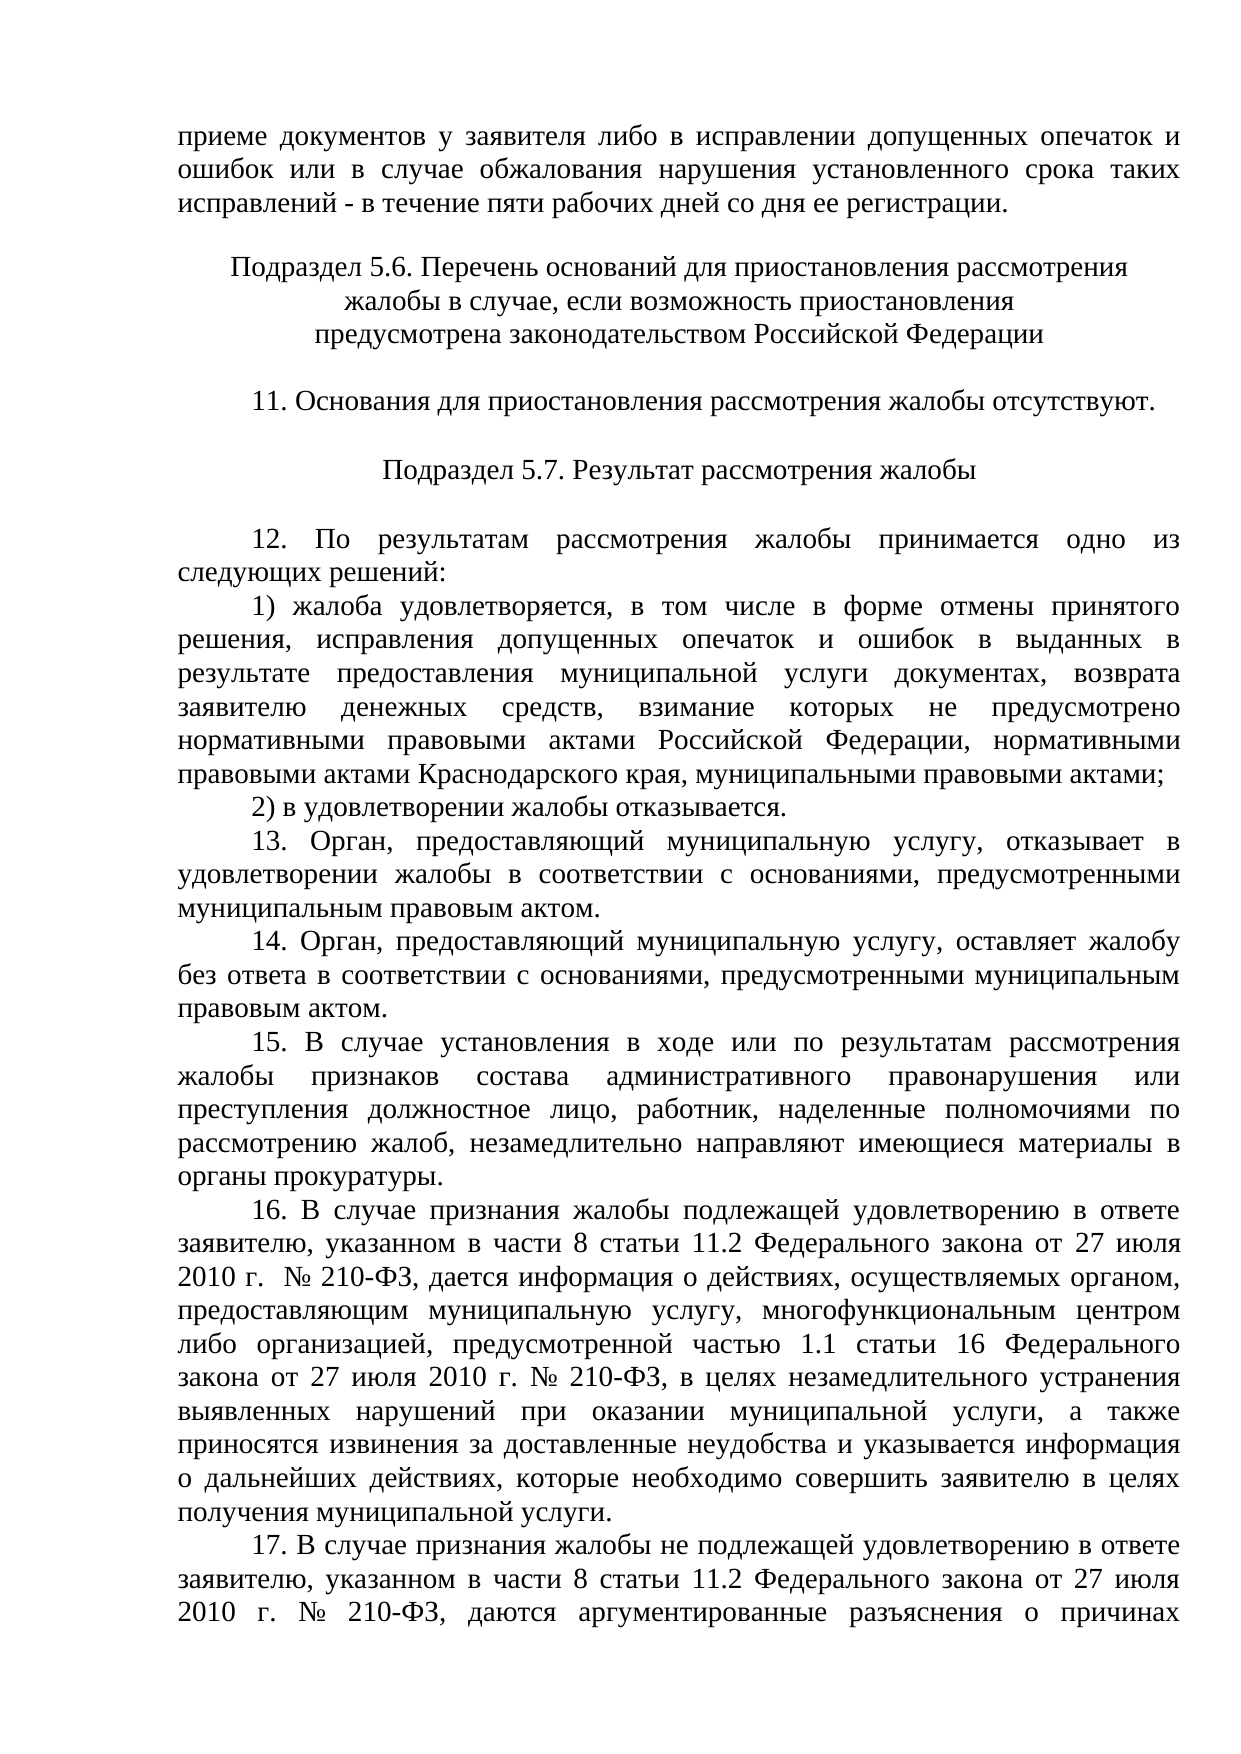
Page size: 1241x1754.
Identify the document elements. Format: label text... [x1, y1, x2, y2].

text 16. В случае признания жалобы подлежащей удовлетворению в ответе заявителю, указанном в части 8 статьи 11.2 Федерального закона от 27 июля 2010 г. № 210-ФЗ, дается информация о действиях, осуществляемых органом, предоставляющим муниципальную услугу, многофункциональным центром либо организацией, предусмотренной частью 1.1 статьи 16 Федерального закона от 27 июля 2010 г. № 210-ФЗ, в целях незамедлительного устранения выявленных нарушений при оказании муниципальной услуги, а также приносятся извинения за доставленные неудобства и указывается информация о дальнейших действиях, которые необходимо совершить заявителю в целях получения муниципальной услуги. [177, 1192, 1181, 1527]
text жалобы в случае, если возможность приостановления [177, 283, 1181, 316]
text Подраздел 5.7. Результат рассмотрения жалобы [177, 452, 1181, 486]
text 11. Основания для приостановления рассмотрения жалобы отсутствуют. [177, 383, 1181, 417]
text 1) жалоба удовлетворяется, в том числе в форме отмены принятого решения, исправления допущенных опечаток и ошибок в выданных в результате предоставления муниципальной услуги документах, возврата заявителю денежных средств, взимание которых не предусмотрено нормативными правовыми актами Российской Федерации, нормативными правовыми актами Краснодарского края, муниципальными правовыми актами; [177, 588, 1181, 789]
text 12. По результатам рассмотрения жалобы принимается одно из следующих решений: [177, 521, 1181, 588]
text 2) в удовлетворении жалобы отказывается. [177, 789, 1181, 823]
text 14. Орган, предоставляющий муниципальную услугу, оставляет жалобу без ответа в соответствии с основаниями, предусмотренными муниципальным правовым актом. [177, 923, 1181, 1024]
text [177, 1527, 1181, 1628]
text 15. В случае установления в ходе или по результатам рассмотрения жалобы признаков состава административного правонарушения или преступления должностное лицо, работник, наделенные полномочиями по рассмотрению жалоб, незамедлительно направляют имеющиеся материалы в органы прокуратуры. [177, 1024, 1181, 1192]
text предусмотрена законодательством Российской Федерации [177, 316, 1181, 350]
text Подраздел 5.6. Перечень оснований для приостановления рассмотрения [177, 249, 1181, 283]
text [177, 118, 1181, 219]
text 13. Орган, предоставляющий муниципальную услугу, отказывает в удовлетворении жалобы в соответствии с основаниями, предусмотренными муниципальным правовым актом. [177, 823, 1181, 923]
